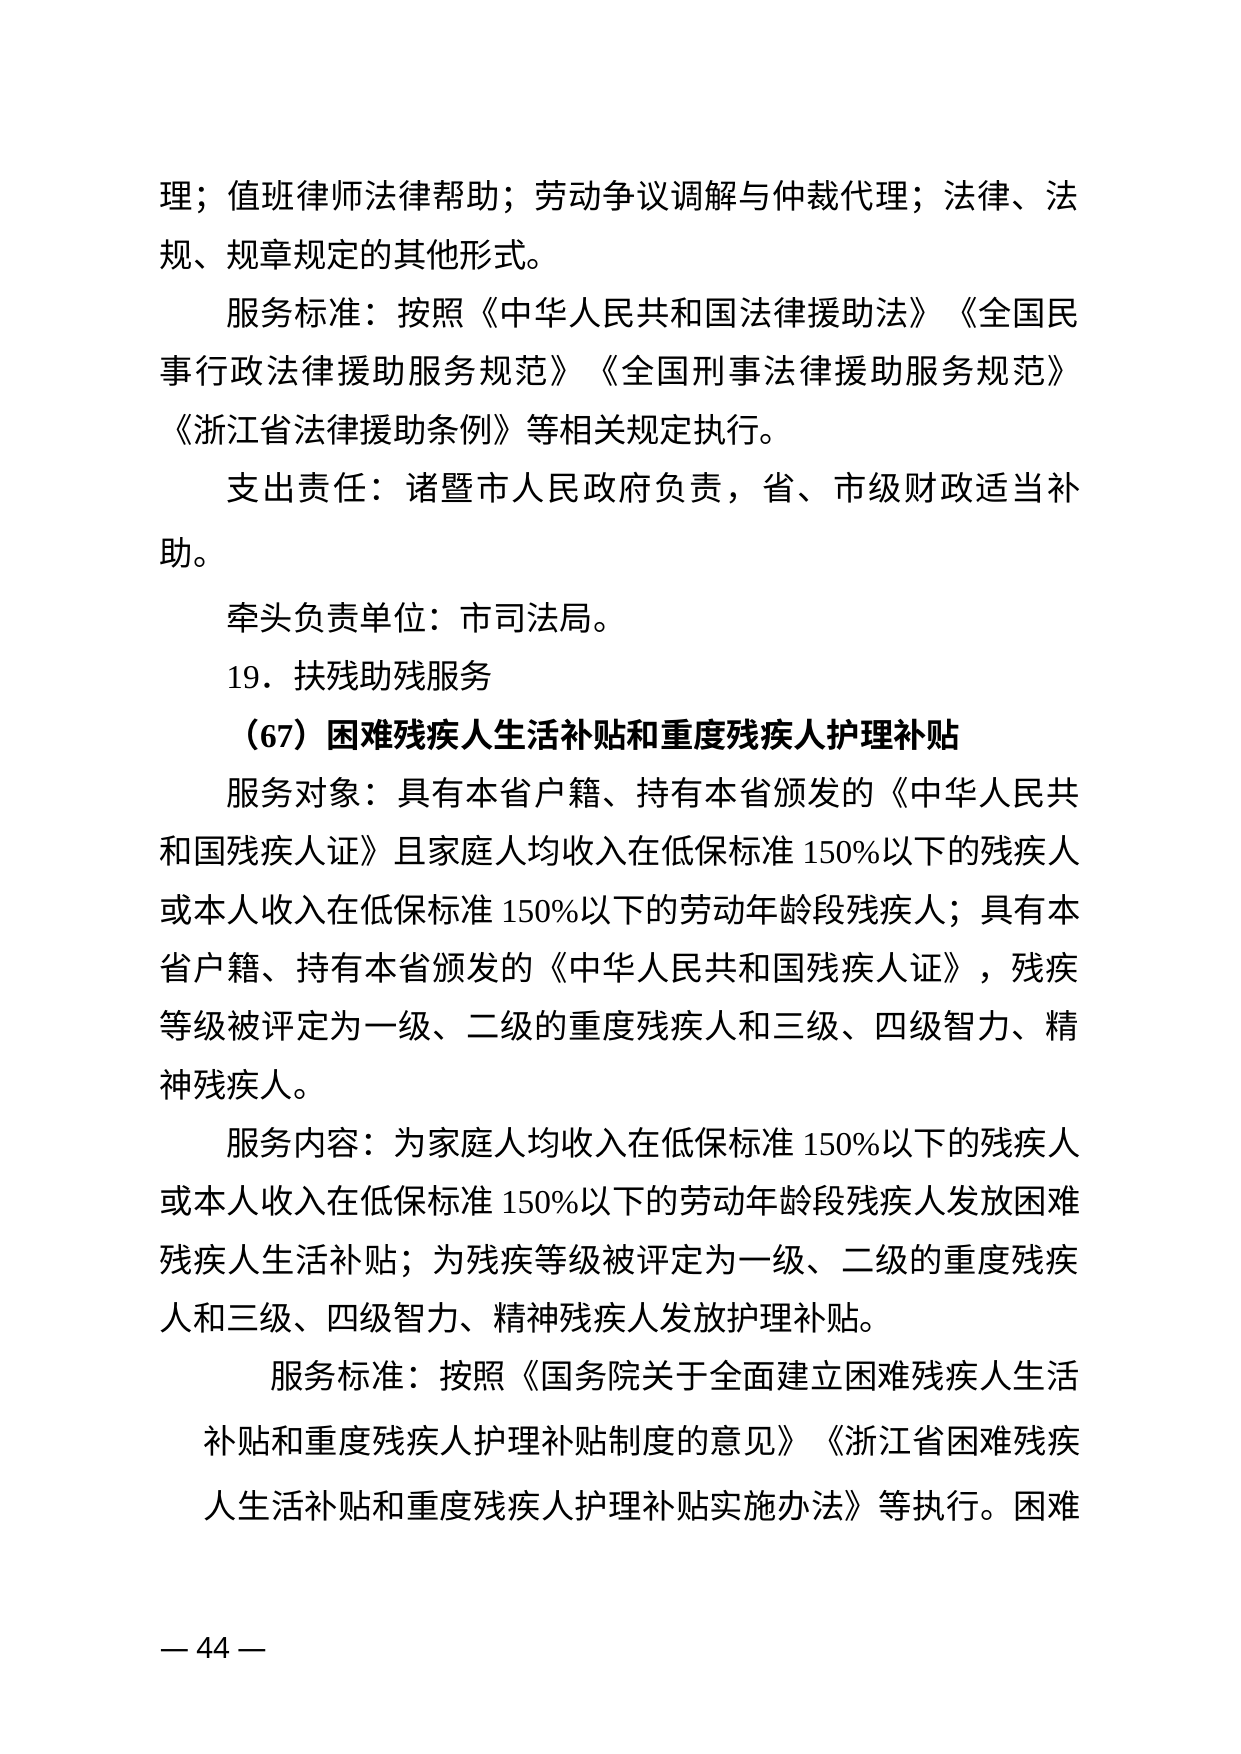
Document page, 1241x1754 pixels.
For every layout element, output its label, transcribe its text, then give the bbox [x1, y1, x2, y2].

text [203, 1342, 1081, 1537]
text 服务内容：为家庭人均收入在低保标准150%以下的残疾人或本人收入在低保标准150%以下的劳动年龄段残疾人发放困难残疾人生活补贴；为残疾等级被评定为一级、二级的重度残疾人和三级、四级智力、精神残疾人发放护理补贴。 [159, 1109, 1081, 1342]
text 服务标准：按照《中华人民共和国法律援助法》《全国民事行政法律援助服务规范》《全国刑事法律援助服务规范》《浙江省法律援助条例》等相关规定执行。 [159, 279, 1081, 454]
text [159, 162, 1081, 279]
list 支出责任：诸暨市人民政府负责，省、市级财政适当补助。 [159, 454, 1081, 584]
text 19．扶残助残服务 [159, 642, 1081, 700]
text （67）困难残疾人生活补贴和重度残疾人护理补贴 [159, 700, 1081, 759]
text 牵头负责单位：市司法局。 [159, 584, 1081, 642]
list 服务对象：具有本省户籍、持有本省颁发的《中华人民共和国残疾人证》且家庭人均收入在低保标准150%以下的残疾人或本人收入在低保标准150%以下的劳动年龄段残疾人；具有本省户籍、持有本省颁发的《中华人民共和国残疾人证》，残疾等级被评定为一级、二级的重度残疾人和三级、四级智力、精神残疾人。 [159, 759, 1081, 1109]
